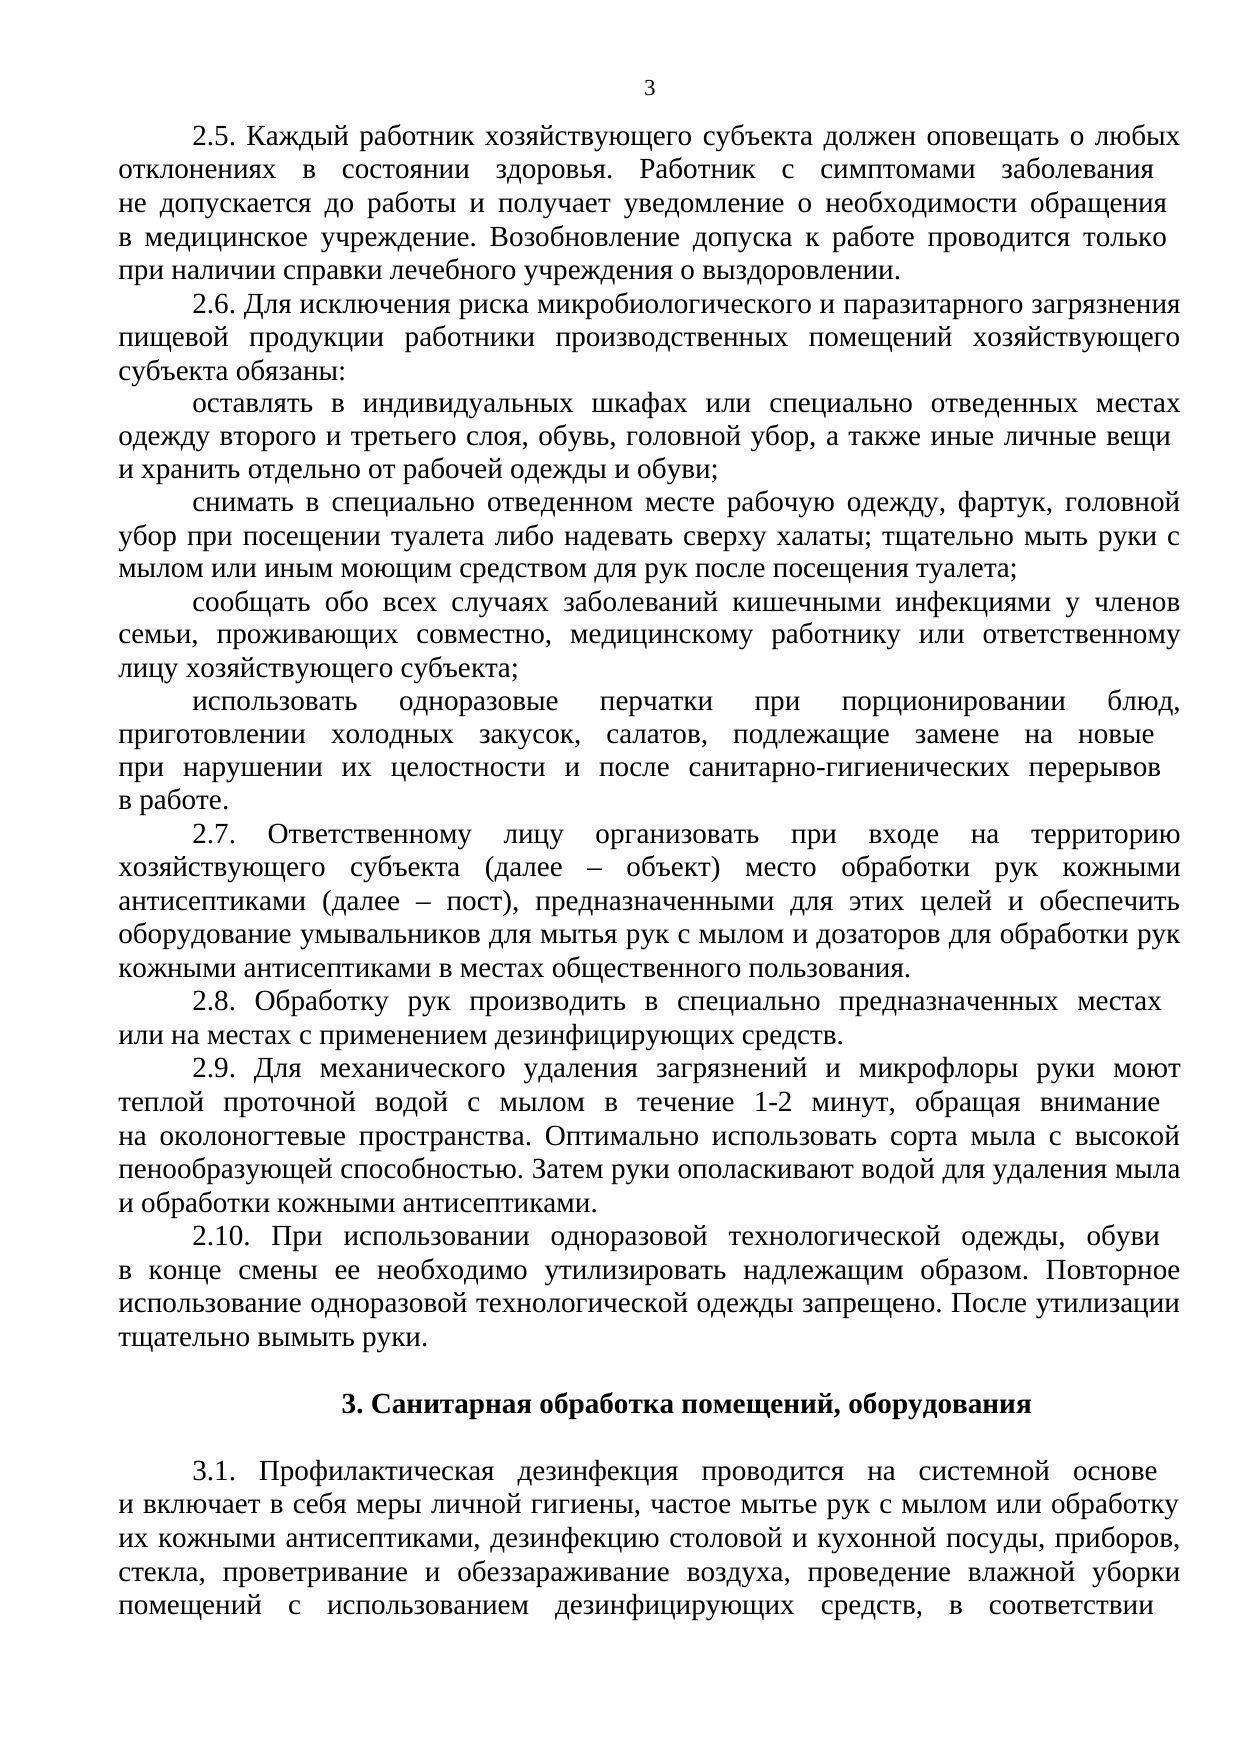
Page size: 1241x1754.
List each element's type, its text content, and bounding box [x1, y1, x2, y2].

text 2.5. Каждый работник хозяйствующего субъекта должен оповещать о любых отклонениях в состоянии здоровья. Работник с симптомами заболевания не допускается до работы и получает уведомление о необходимости обращения в медицинское учреждение. Возобновление допуска к работе проводится только при наличии справки лечебного учреждения о выздоровлении. [118, 118, 1181, 286]
text сообщать обо всех случаях заболеваний кишечными инфекциями у членов семьи, проживающих совместно, медицинскому работнику или ответственному лицу хозяйствующего субъекта; [118, 584, 1181, 684]
text 2.8. Обработку рук производить в специально предназначенных местах или на местах с применением дезинфицирующих средств. [118, 983, 1181, 1051]
text 2.6. Для исключения риска микробиологического и паразитарного загрязнения пищевой продукции работники производственных помещений хозяйствующего субъекта обязаны: [118, 286, 1181, 386]
text оставлять в индивидуальных шкафах или специально отведенных местах одежду второго и третьего слоя, обувь, головной убор, а также иные личные вещи и хранить отдельно от рабочей одежды и обуви; [118, 386, 1181, 486]
text 2.7. Ответственному лицу организовать при входе на территорию хозяйствующего субъекта (далее – объект) место обработки рук кожными антисептиками (далее – пост), предназначенными для этих целей и обеспечить оборудование умывальников для мытья рук с мылом и дозаторов для обработки рук кожными антисептиками в местах общественного пользования. [118, 816, 1181, 983]
text 2.9. Для механического удаления загрязнений и микрофлоры руки моют теплой проточной водой с мылом в течение 1-2 минут, обращая внимание на околоногтевые пространства. Оптимально использовать сорта мыла с высокой пенообразующей способностью. Затем руки ополаскивают водой для удаления мыла и обработки кожными антисептиками. [118, 1051, 1181, 1218]
text 3. Санитарная обработка помещений, оборудования [118, 1386, 1181, 1419]
text 2.10. При использовании одноразовой технологической одежды, обуви в конце смены ее необходимо утилизировать надлежащим образом. Повторное использование одноразовой технологической одежды запрещено. После утилизации тщательно вымыть руки. [118, 1218, 1181, 1352]
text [118, 1453, 1181, 1621]
text снимать в специально отведенном месте рабочую одежду, фартук, головной убор при посещении туалета либо надевать сверху халаты; тщательно мыть руки с мылом или иным моющим средством для рук после посещения туалета; [118, 486, 1181, 584]
text использовать одноразовые перчатки при порционировании блюд, приготовлении холодных закусок, салатов, подлежащие замене на новые при нарушении их целостности и после санитарно-гигиенических перерывов в работе. [118, 684, 1181, 816]
